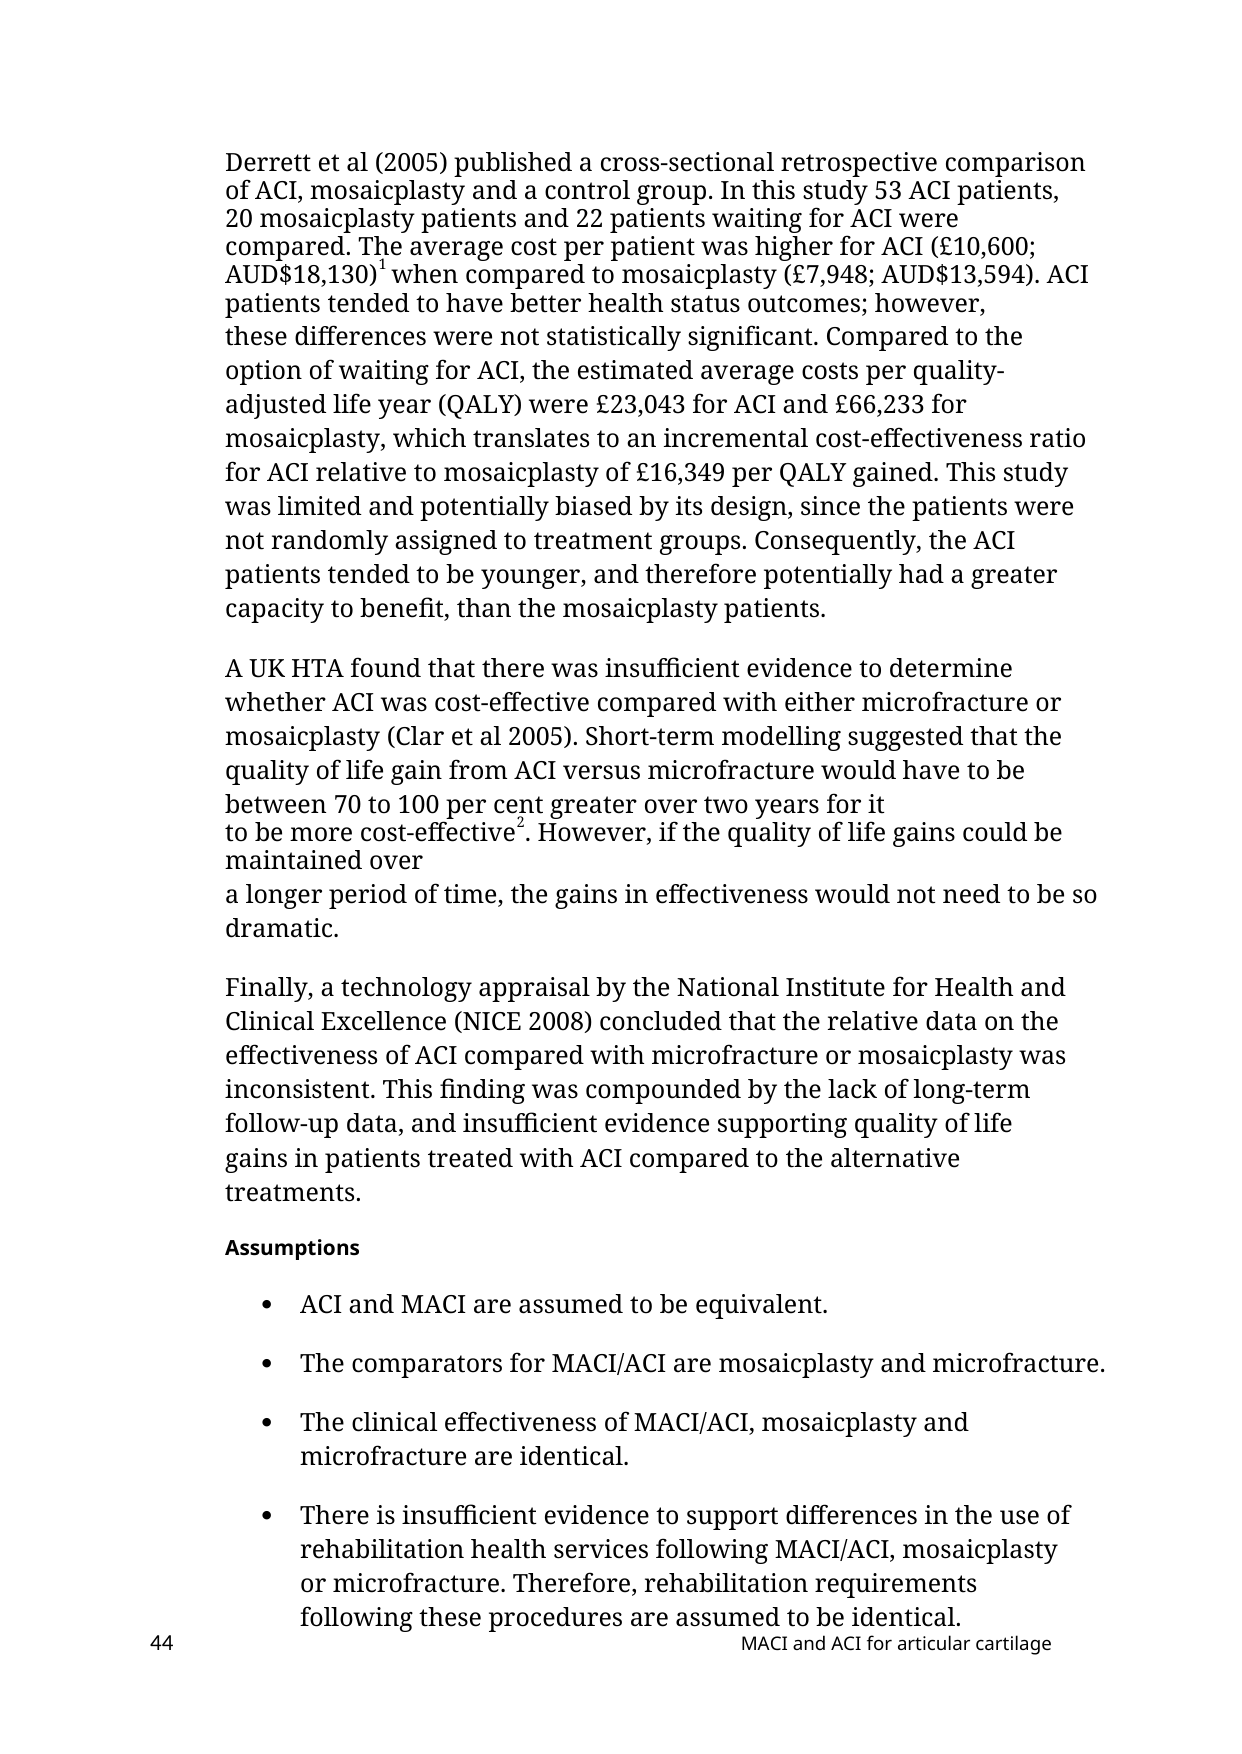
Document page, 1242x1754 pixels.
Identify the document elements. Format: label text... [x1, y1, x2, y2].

text  The clinical effectiveness of MACI/ACI, mosaicplasty and microfracture are identical. [262, 1405, 1049, 1473]
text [262, 1498, 1083, 1634]
text these differences were not statistically significant. Compared to the option of waiting for ACI, the estimated average costs per quality-adjusted life year (QALY) were £23,043 for ACI and £66,233 for mosaicplasty, which translates to an incremental cost-effectiveness ratio for ACI relative to mosaicplasty of £16,349 per QALY gained. This study was limited and potentially biased by its design, since the patients were not randomly assigned to treatment groups. Consequently, the ACI patients tended to be younger, and therefore potentially had a greater capacity to benefit, than the mosaicplasty patients. [225, 319, 1096, 625]
text Assumptions [225, 1233, 1114, 1262]
text Derrett et al (2005) published a cross-sectional retrospective comparison of ACI, mosaicplasty and a control group. In this study 53 ACI patients, 20 mosaicplasty patients and 22 patients waiting for ACI were compared. The average cost per patient was higher for ACI (£10,600; AUD$18,130)1 when compared to mosaicplasty (£7,948; AUD$13,594). ACI patients tended to have better health status outcomes; however, [225, 149, 1092, 318]
text to be more cost-effective2. However, if the quality of life gains could be maintained over [225, 821, 1114, 877]
text  The comparators for MACI/ACI are mosaicplasty and microfracture. [262, 1346, 1114, 1380]
text Finally, a technology appraisal by the National Institute for Health and Clinical Excellence (NICE 2008) concluded that the relative data on the effectiveness of ACI compared with microfracture or mosaicplasty was inconsistent. This finding was compounded by the lack of long-term follow-up data, and insufficient evidence supporting quality of life gains in patients treated with ACI compared to the alternative treatments. [225, 970, 1074, 1208]
text A UK HTA found that there was insufficient evidence to determine whether ACI was cost-effective compared with either microfracture or mosaicplasty (Clar et al 2005). Short-term modelling suggested that the quality of life gain from ACI versus microfracture would have to be between 70 to 100 per cent greater over two years for it [225, 650, 1081, 821]
text a longer period of time, the gains in effectiveness would not need to be so dramatic. [225, 877, 1114, 945]
text  ACI and MACI are assumed to be equivalent. [262, 1287, 1114, 1321]
